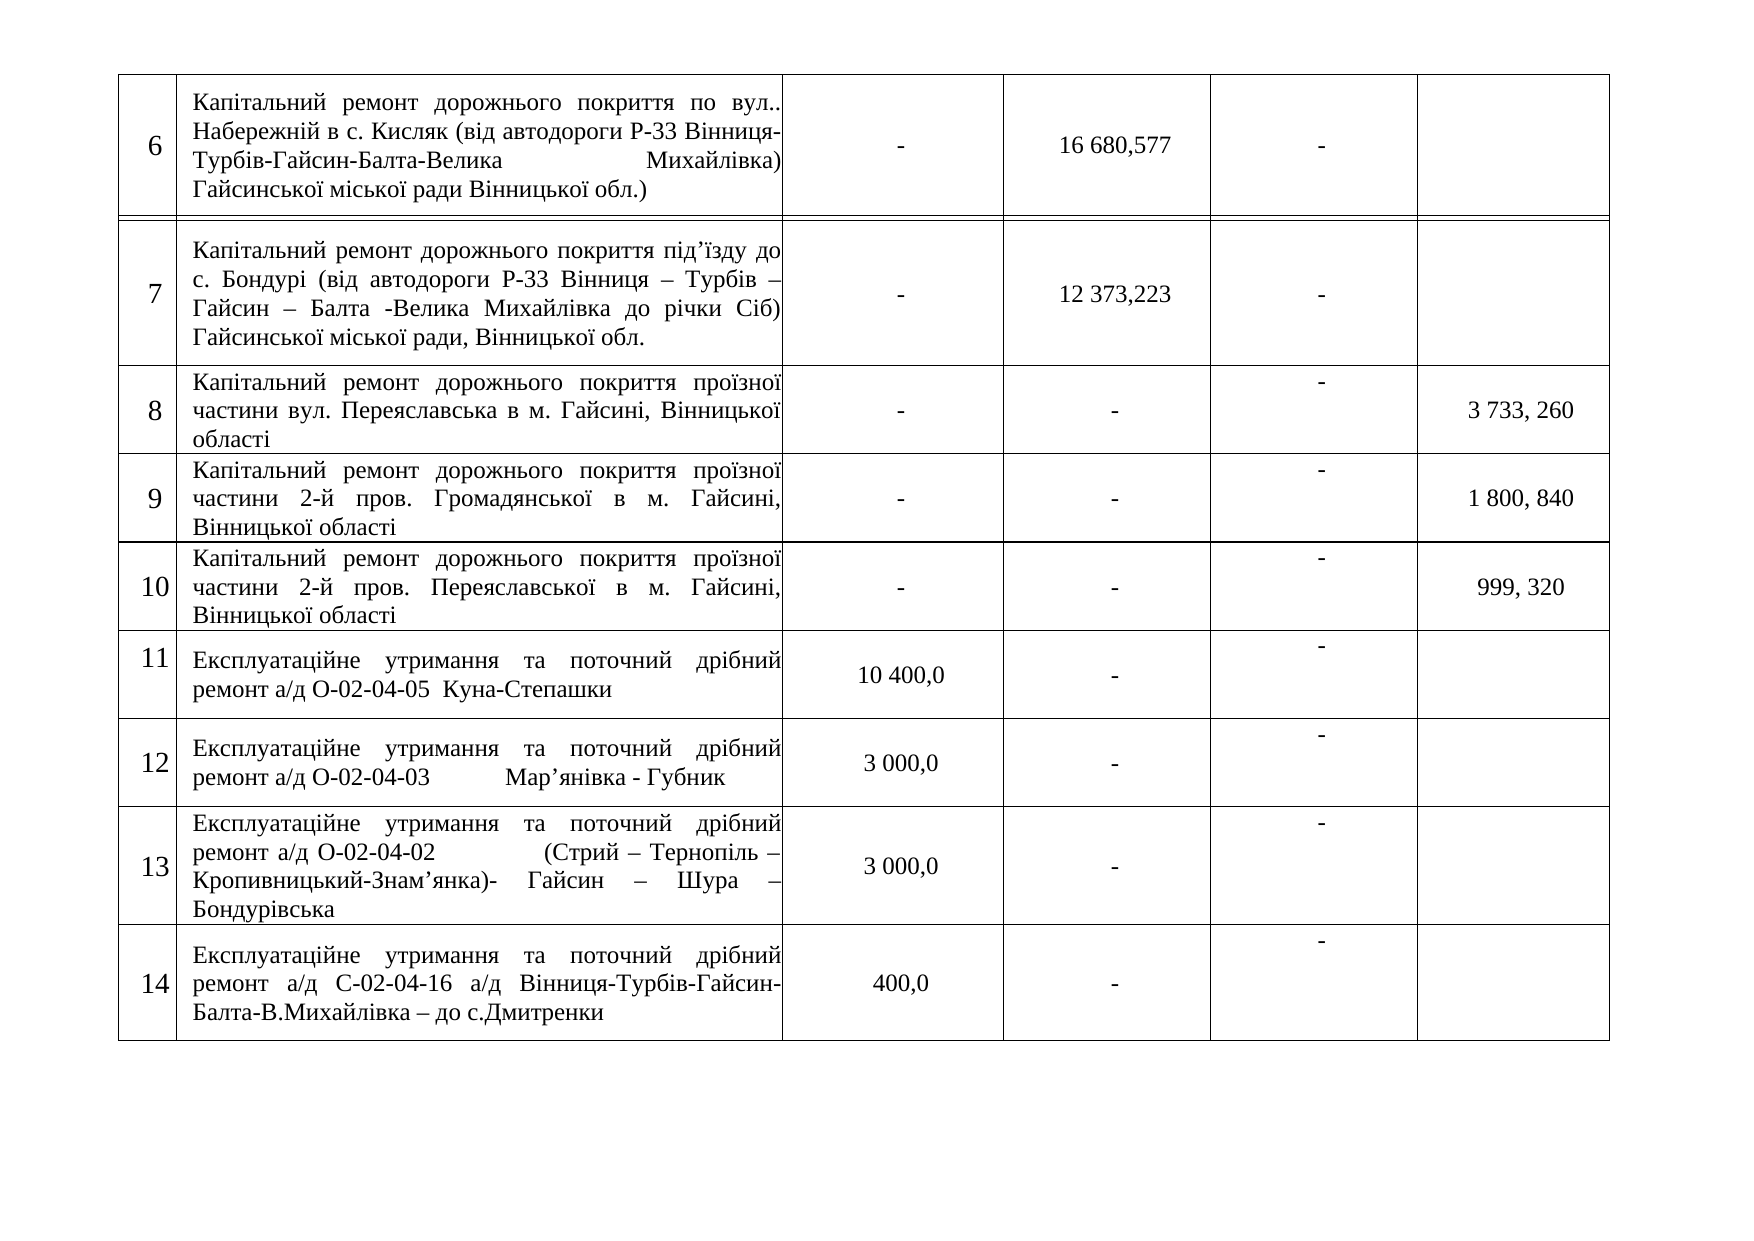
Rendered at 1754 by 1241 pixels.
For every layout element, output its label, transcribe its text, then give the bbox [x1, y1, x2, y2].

table_cell 3 000,0 [783, 807, 1003, 924]
table_cell - [1004, 925, 1210, 1040]
table_cell - [1211, 454, 1417, 541]
table_cell - [1211, 221, 1417, 365]
table_cell - [1004, 366, 1210, 453]
table_cell - [1211, 543, 1417, 629]
table_cell 7 [119, 221, 176, 365]
table_cell [1418, 925, 1609, 1040]
table_cell 16 680,577 [1004, 75, 1210, 215]
table_cell Капітальний ремонт дорожнього покриття проїзної частини вул. Переяславська в м. Гайсині, Вінницької області [177, 366, 782, 453]
table_cell - [1211, 719, 1417, 806]
table_cell 11 [119, 631, 176, 718]
table_cell 10 400,0 [783, 631, 1003, 718]
table_cell 400,0 [783, 925, 1003, 1040]
table_cell 1 800, 840 [1418, 454, 1609, 541]
table_cell [1211, 216, 1227, 220]
table_cell - [1004, 543, 1210, 629]
table_cell 999, 320 [1418, 543, 1609, 629]
table_cell [1004, 216, 1020, 220]
table_cell 8 [119, 366, 176, 453]
table_cell [1418, 807, 1609, 924]
table_cell [177, 216, 192, 220]
table_cell - [783, 366, 1003, 453]
table_cell - [783, 221, 1003, 365]
table_cell Капітальний ремонт дорожнього покриття під’їзду до с. Бондурі (від автодороги Р-33 Вінниця – Турбів – Гайсин – Балта -Велика Михайлівка до річки Сіб) Гайсинської міської ради, Вінницької обл. [177, 221, 782, 365]
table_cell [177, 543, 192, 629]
table_cell [1418, 719, 1609, 806]
table_cell 9 [119, 454, 176, 541]
table_cell Експлуатаційне утримання та поточний дрібний ремонт а/д О-02-04-02 (Стрий – Тернопіль – Кропивницький-Знам’янка)- Гайсин – Шура – Бондурівська [177, 807, 782, 924]
table_cell 6 [119, 75, 176, 215]
table_cell - [1211, 807, 1417, 924]
table_cell Капітальний ремонт дорожнього покриття проїзної частини 2-й пров. Громадянської в м. Гайсині, Вінницької області [177, 454, 782, 541]
table_cell - [783, 543, 1003, 629]
table_cell 10 [119, 543, 176, 629]
table_cell - [1004, 719, 1210, 806]
table_cell - [783, 75, 1003, 215]
table_cell [1418, 221, 1609, 365]
table_cell [1418, 75, 1609, 215]
table_cell - [1004, 454, 1210, 541]
table_cell [783, 216, 798, 220]
table_cell [1418, 216, 1433, 220]
table_cell - [1004, 631, 1210, 718]
table_cell 13 [119, 807, 176, 924]
table_cell 12 373,223 [1004, 221, 1210, 365]
table_cell 14 [119, 925, 176, 1040]
table_cell Експлуатаційне утримання та поточний дрібний ремонт а/д С-02-04-16 а/д Вінниця-Турбів-Гайсин-Балта-В.Михайлівка – до с.Дмитренки [177, 925, 782, 1040]
table_cell - [783, 454, 1003, 541]
table_cell [119, 216, 134, 220]
table_cell - [1211, 631, 1417, 718]
table_cell 3 733, 260 [1418, 366, 1609, 453]
table_cell - [1004, 807, 1210, 924]
table_cell Експлуатаційне утримання та поточний дрібний ремонт а/д О-02-04-03 Мар’янівка - Губник [177, 719, 782, 806]
table_cell 3 000,0 [783, 719, 1003, 806]
table_cell - [1211, 75, 1417, 215]
table_cell 12 [119, 719, 176, 806]
table_cell - [1211, 925, 1417, 1040]
table_cell - [1211, 366, 1417, 453]
table_cell Експлуатаційне утримання та поточний дрібний ремонт а/д О-02-04-05 Куна-Степашки [177, 631, 782, 718]
table_cell [1418, 631, 1609, 718]
table_cell Капітальний ремонт дорожнього покриття по вул.. Набережній в с. Кисляк (від автодороги Р-33 Вінниця- Турбів-Гайсин-Балта-Велика Михайлівка) Гайсинської міської ради Вінницької обл.) [177, 75, 782, 215]
